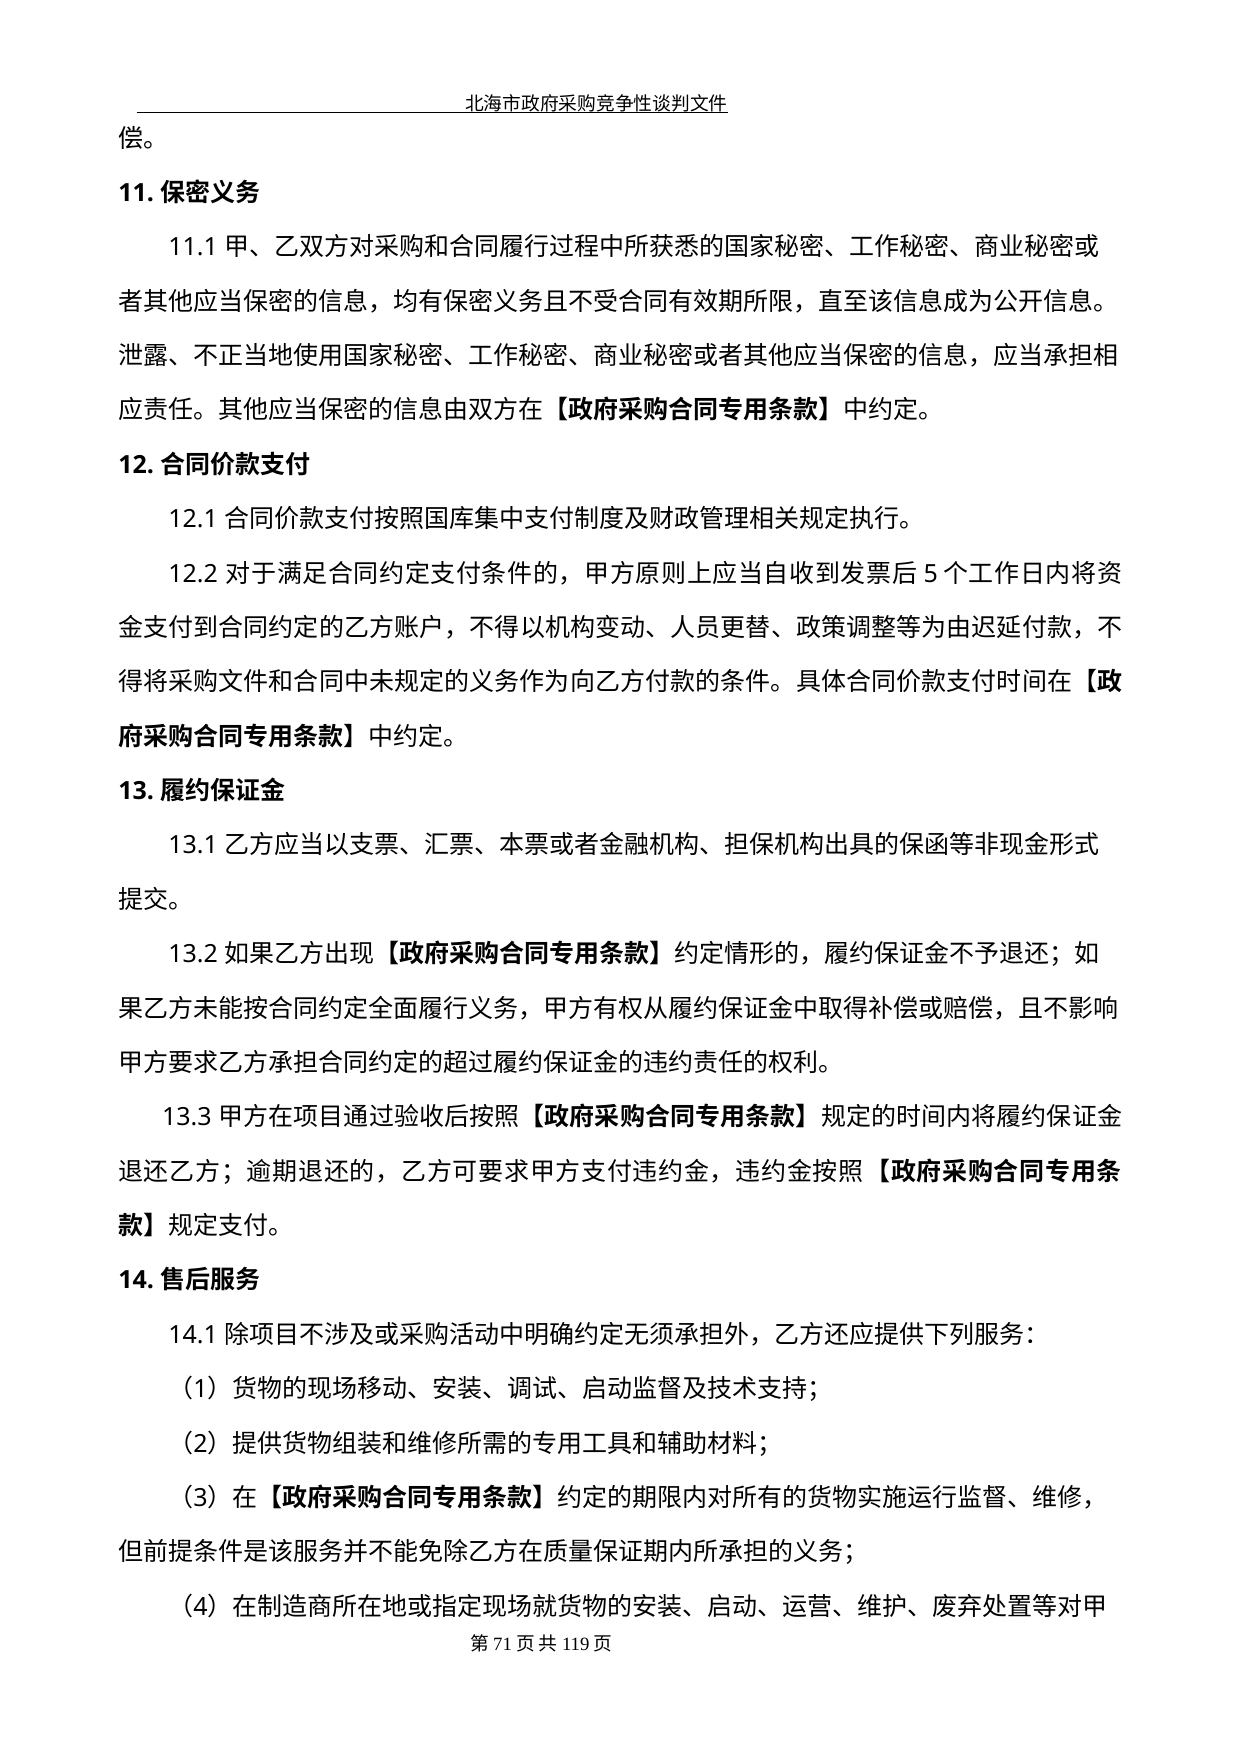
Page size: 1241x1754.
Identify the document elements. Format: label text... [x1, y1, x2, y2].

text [118, 1586, 1122, 1622]
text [118, 118, 1122, 154]
text 13. 履约保证金 [118, 771, 1122, 807]
text 12.2 对于满足合同约定支付条件的，甲方原则上应当自收到发票后5个工作日内将资金支付到合同约定的乙方账户，不得以机构变动、人员更替、政策调整等为由迟延付款，不得将采购文件和合同中未规定的义务作为向乙方付款的条件。具体合同价款支付时间在【政府采购合同专用条款】中约定。 [118, 553, 1122, 752]
text 13.1 乙方应当以支票、汇票、本票或者金融机构、担保机构出具的保函等非现金形式提交。 [118, 825, 1122, 916]
text （3）在【政府采购合同专用条款】约定的期限内对所有的货物实施运行监督、维修，但前提条件是该服务并不能免除乙方在质量保证期内所承担的义务； [118, 1477, 1122, 1568]
text （1）货物的现场移动、安装、调试、启动监督及技术支持； [118, 1369, 1122, 1405]
text 13.2 如果乙方出现【政府采购合同专用条款】约定情形的，履约保证金不予退还；如果乙方未能按合同约定全面履行义务，甲方有权从履约保证金中取得补偿或赔偿，且不影响甲方要求乙方承担合同约定的超过履约保证金的违约责任的权利。 [118, 934, 1122, 1079]
text 11. 保密义务 [118, 172, 1122, 209]
text 14.1 除项目不涉及或采购活动中明确约定无须承担外，乙方还应提供下列服务： [118, 1314, 1122, 1351]
text 11.1 甲、乙双方对采购和合同履行过程中所获悉的国家秘密、工作秘密、商业秘密或者其他应当保密的信息，均有保密义务且不受合同有效期所限，直至该信息成为公开信息。泄露、不正当地使用国家秘密、工作秘密、商业秘密或者其他应当保密的信息，应当承担相应责任。其他应当保密的信息由双方在【政府采购合同专用条款】中约定。 [118, 227, 1122, 426]
text （2）提供货物组装和维修所需的专用工具和辅助材料； [118, 1423, 1122, 1459]
text 12. 合同价款支付 [118, 444, 1122, 481]
text 14. 售后服务 [118, 1260, 1122, 1296]
text 13.3 甲方在项目通过验收后按照【政府采购合同专用条款】规定的时间内将履约保证金退还乙方；逾期退还的，乙方可要求甲方支付违约金，违约金按照【政府采购合同专用条款】规定支付。 [118, 1097, 1122, 1242]
text 12.1 合同价款支付按照国库集中支付制度及财政管理相关规定执行。 [118, 499, 1122, 535]
